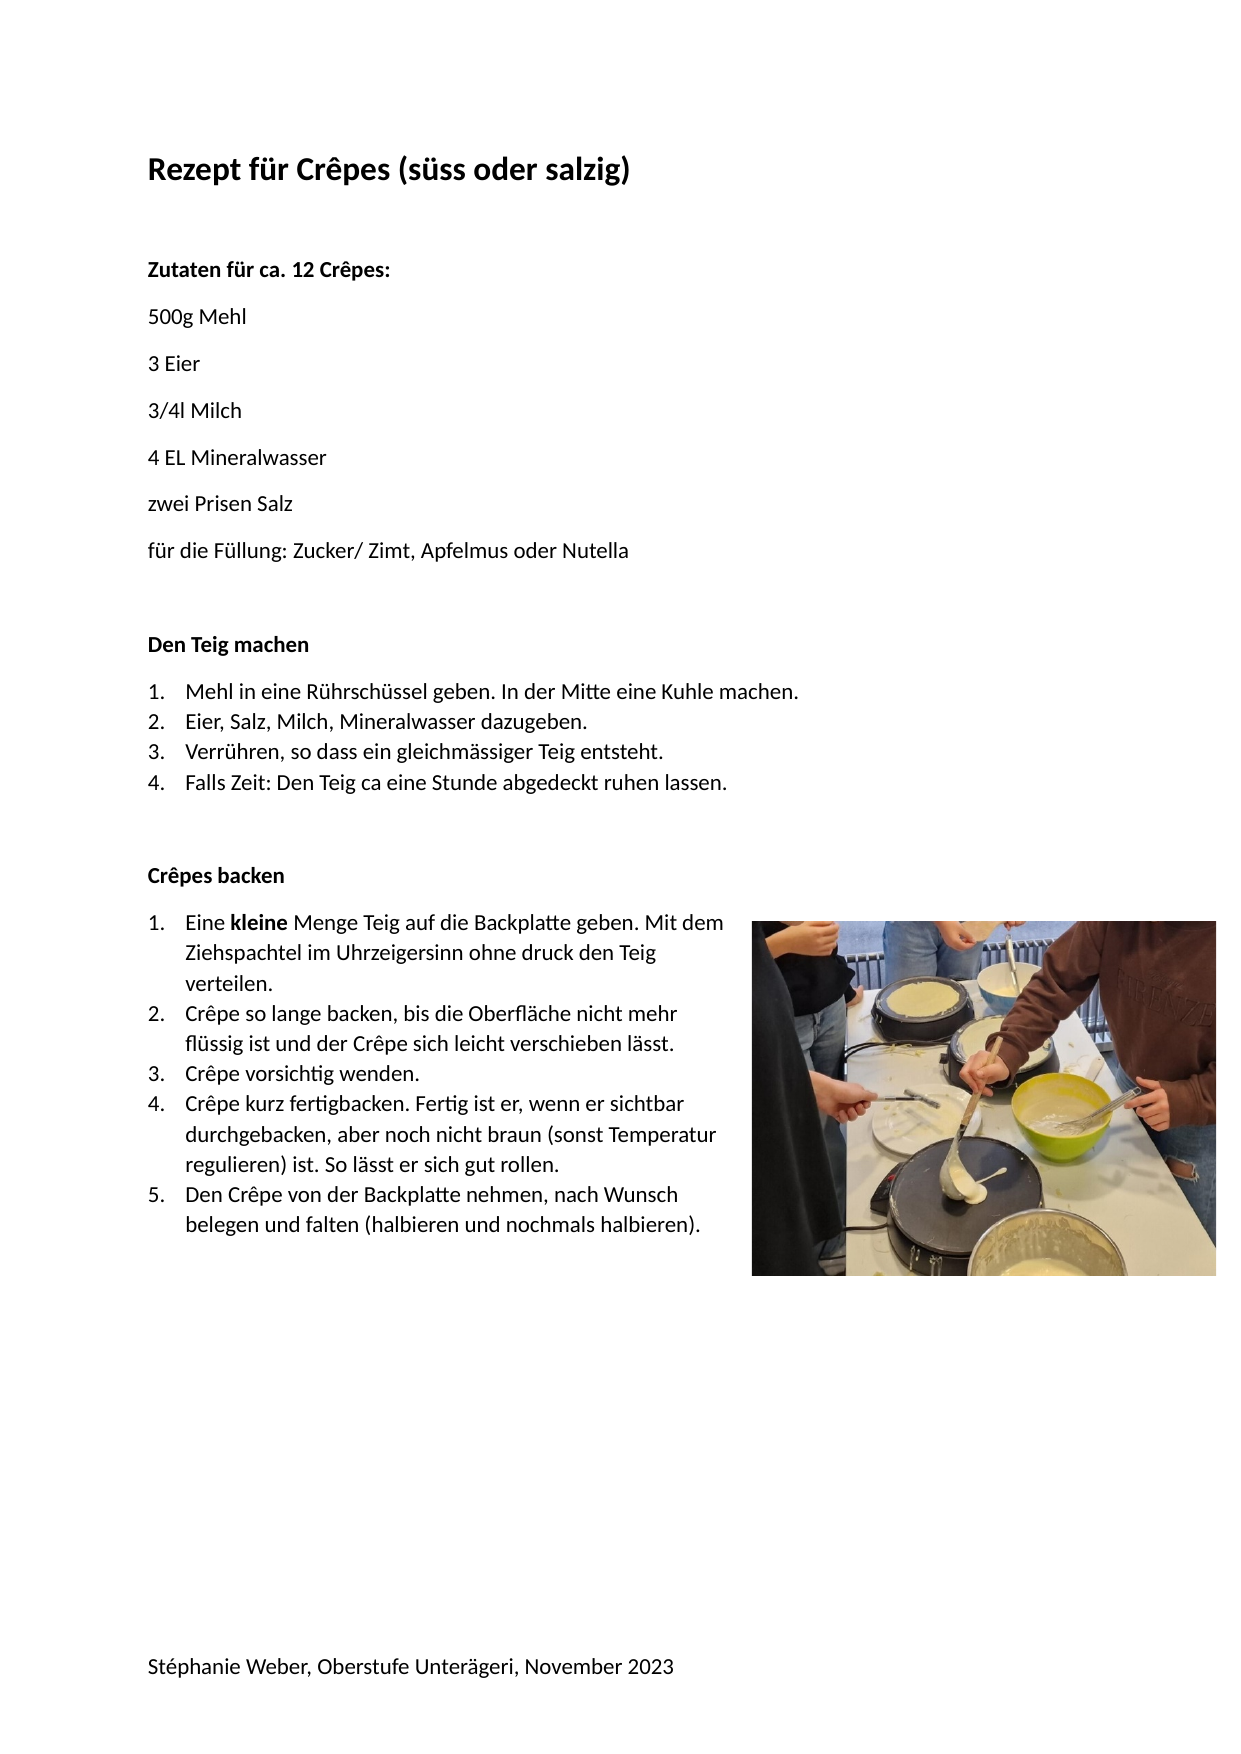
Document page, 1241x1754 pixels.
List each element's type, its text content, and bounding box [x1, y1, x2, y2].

list Mehl in eine Rührschüssel geben. In der Mitte eine Kuhle machen. [148, 677, 1093, 705]
picture [751, 921, 1217, 1276]
text Rezept für Crêpes (süss oder salzig) [148, 148, 1093, 188]
text 4 EL Mineralwasser [148, 443, 1093, 471]
list Eine kleine Menge Teig auf die Backplatte geben. Mit dem Ziehspachtel im Uhrzeigersinn ohne druck den Teig verteilen. [148, 908, 1093, 997]
list Den Crêpe von der Backplatte nehmen, nach Wunsch belegen und falten (halbieren und nochmals halbieren). [148, 1180, 751, 1238]
text Crêpes backen [148, 861, 1093, 889]
list Crêpe so lange backen, bis die Oberfläche nicht mehr flüssig ist und der Crêpe sich leicht verschieben lässt. [148, 999, 751, 1057]
list Falls Zeit: Den Teig ca eine Stunde abgedeckt ruhen lassen. [148, 768, 1093, 796]
text 3/4l Milch [148, 396, 1093, 424]
list Crêpe vorsichtig wenden. [148, 1059, 751, 1087]
text 3 Eier [148, 349, 1093, 377]
text Zutaten für ca. 12 Crêpes: [148, 255, 1093, 283]
list Verrühren, so dass ein gleichmässiger Teig entsteht. [148, 737, 1093, 765]
text 500g Mehl [148, 302, 1093, 330]
text Den Teig machen [148, 630, 1093, 658]
list Crêpe kurz fertigbacken. Fertig ist er, wenn er sichtbar durchgebacken, aber noch nicht braun (sonst Temperatur regulieren) ist. So lässt er sich gut rollen. [148, 1089, 751, 1178]
text für die Füllung: Zucker/ Zimt, Apfelmus oder Nutella [148, 536, 1093, 564]
text zwei Prisen Salz [148, 489, 1093, 517]
list Eier, Salz, Milch, Mineralwasser dazugeben. [148, 707, 1093, 735]
